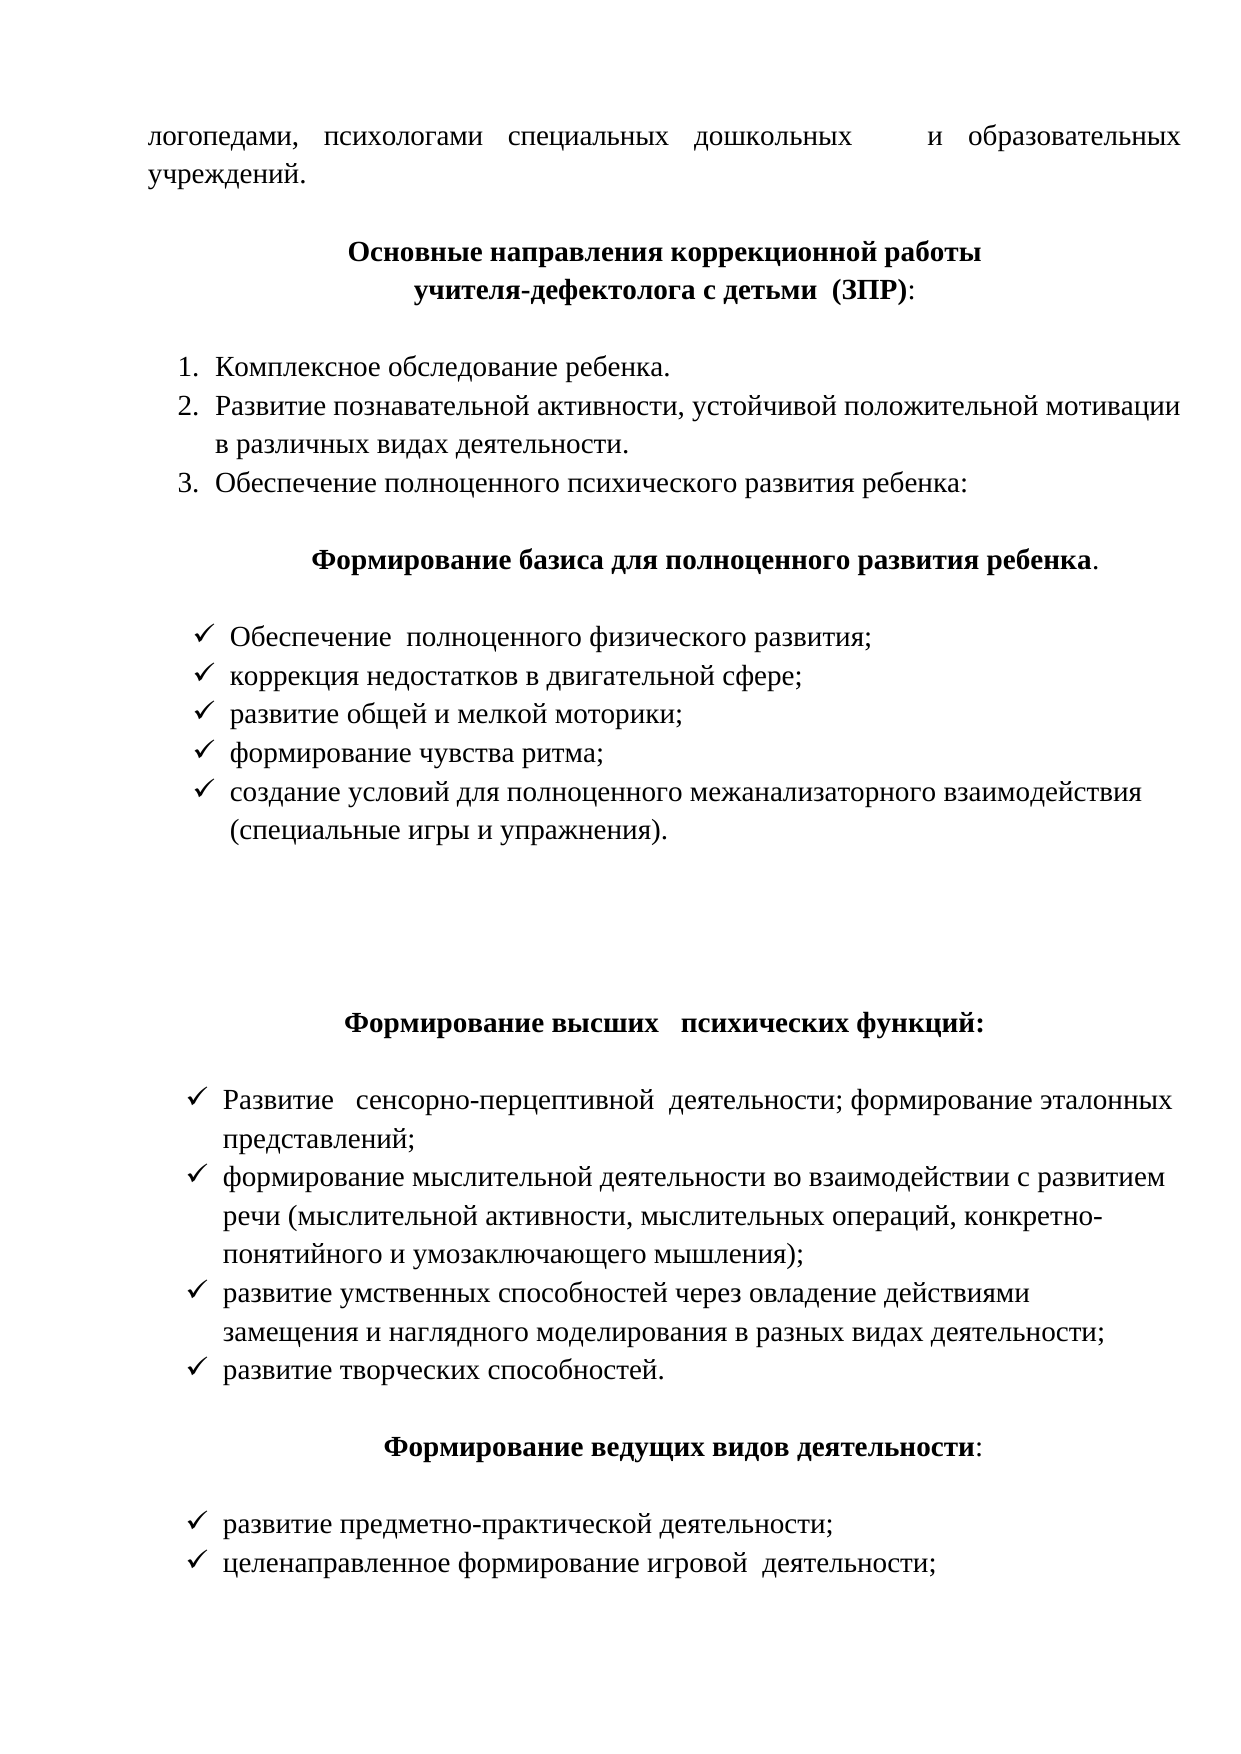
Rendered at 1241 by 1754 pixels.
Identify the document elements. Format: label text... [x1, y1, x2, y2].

text Формирование ведущих видов деятельности: [185, 1429, 1181, 1463]
list развитие творческих способностей. [185, 1352, 1181, 1386]
list развитие предметно-практической деятельности; [185, 1507, 1181, 1540]
list развитие умственных способностей через овладение действиями замещения и наглядного моделирования в разных видах деятельности; [185, 1275, 1181, 1347]
list развитие общей и мелкой моторики; [192, 696, 1181, 730]
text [148, 118, 1181, 190]
text Формирование базиса для полноценного развития ребенка. [185, 542, 1181, 576]
list Развитие сенсорно-перцептивной деятельности; формирование эталонных представлений; [185, 1082, 1181, 1154]
list Комплексное обследование ребенка. [177, 349, 1181, 383]
list Развитие познавательной активности, устойчивой положительной мотивации в различных видах деятельности. [177, 388, 1181, 460]
list Обеспечение полноценного психического развития ребенка: [177, 465, 1181, 498]
text учителя-дефектолога с детьми (ЗПР): [148, 272, 1181, 306]
text Формирование высших психических функций: [148, 1005, 1181, 1039]
list формирование мыслительной деятельности во взаимодействии с развитием речи (мыслительной активности, мыслительных операций, конкретно-понятийного и умозаключающего мышления); [185, 1159, 1181, 1270]
list коррекция недостатков в двигательной сфере; [192, 658, 1181, 691]
list создание условий для полноценного межанализаторного взаимодействия (специальные игры и упражнения). [192, 774, 1181, 846]
list целенаправленное формирование игровой деятельности; [185, 1545, 1181, 1579]
text Основные направления коррекционной работы [148, 234, 1181, 267]
list Обеспечение полноценного физического развития; [192, 619, 1181, 653]
list формирование чувства ритма; [192, 735, 1181, 769]
